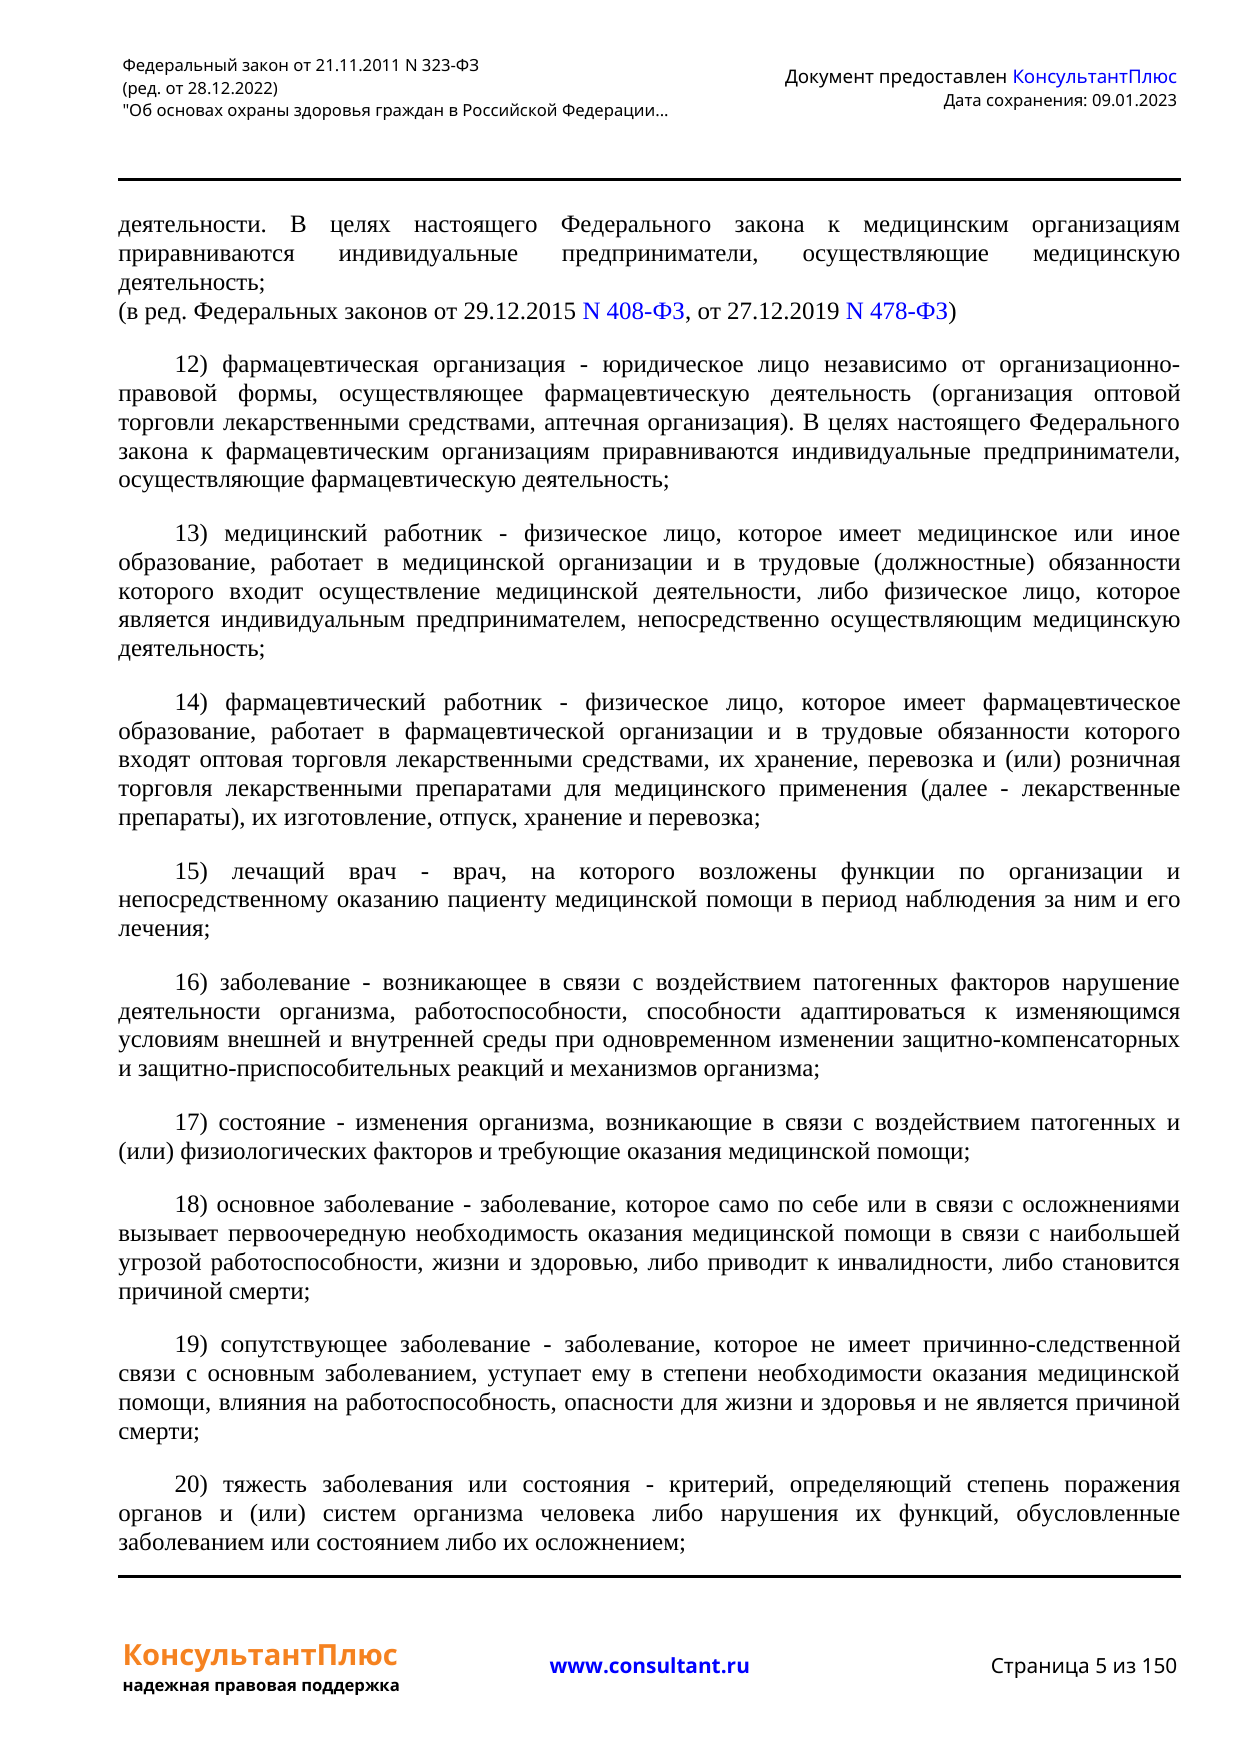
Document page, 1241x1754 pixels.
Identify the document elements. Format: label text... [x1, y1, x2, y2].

text 13) медицинский работник - физическое лицо, которое имеет медицинское или иное образование, работает в медицинской организации и в трудовые (должностные) обязанности которого входит осуществление медицинской деятельности, либо физическое лицо, которое является индивидуальным предпринимателем, непосредственно осуществляющим медицинскую деятельность; [118, 518, 1181, 662]
text (в ред. Федеральных законов от 29.12.2015 N 408-ФЗ, от 27.12.2019 N 478-ФЗ) [118, 296, 1181, 324]
text 18) основное заболевание - заболевание, которое само по себе или в связи с осложнениями вызывает первоочередную необходимость оказания медицинской помощи в связи с наибольшей угрозой работоспособности, жизни и здоровью, либо приводит к инвалидности, либо становится причиной смерти; [118, 1189, 1181, 1304]
text 12) фармацевтическая организация - юридическое лицо независимо от организационно-правовой формы, осуществляющее фармацевтическую деятельность (организация оптовой торговли лекарственными средствами, аптечная организация). В целях настоящего Федерального закона к фармацевтическим организациям приравниваются индивидуальные предприниматели, осуществляющие фармацевтическую деятельность; [118, 349, 1181, 493]
text 15) лечащий врач - врач, на которого возложены функции по организации и непосредственному оказанию пациенту медицинской помощи в период наблюдения за ним и его лечения; [118, 856, 1181, 942]
text 17) состояние - изменения организма, возникающие в связи с воздействием патогенных и (или) физиологических факторов и требующие оказания медицинской помощи; [118, 1107, 1181, 1164]
text 20) тяжесть заболевания или состояния - критерий, определяющий степень поражения органов и (или) систем организма человека либо нарушения их функций, обусловленные заболеванием или состоянием либо их осложнением; [118, 1469, 1181, 1556]
text 14) фармацевтический работник - физическое лицо, которое имеет фармацевтическое образование, работает в фармацевтической организации и в трудовые обязанности которого входят оптовая торговля лекарственными средствами, их хранение, перевозка и (или) розничная торговля лекарственными препаратами для медицинского применения (далее - лекарственные препараты), их изготовление, отпуск, хранение и перевозка; [118, 687, 1181, 831]
text 19) сопутствующее заболевание - заболевание, которое не имеет причинно-следственной связи с основным заболеванием, уступает ему в степени необходимости оказания медицинской помощи, влияния на работоспособность, опасности для жизни и здоровья и не является причиной смерти; [118, 1329, 1181, 1444]
text 16) заболевание - возникающее в связи с воздействием патогенных факторов нарушение деятельности организма, работоспособности, способности адаптироваться к изменяющимся условиям внешней и внутренней среды при одновременном изменении защитно-компенсаторных и защитно-приспособительных реакций и механизмов организма; [118, 967, 1181, 1082]
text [118, 209, 1181, 296]
